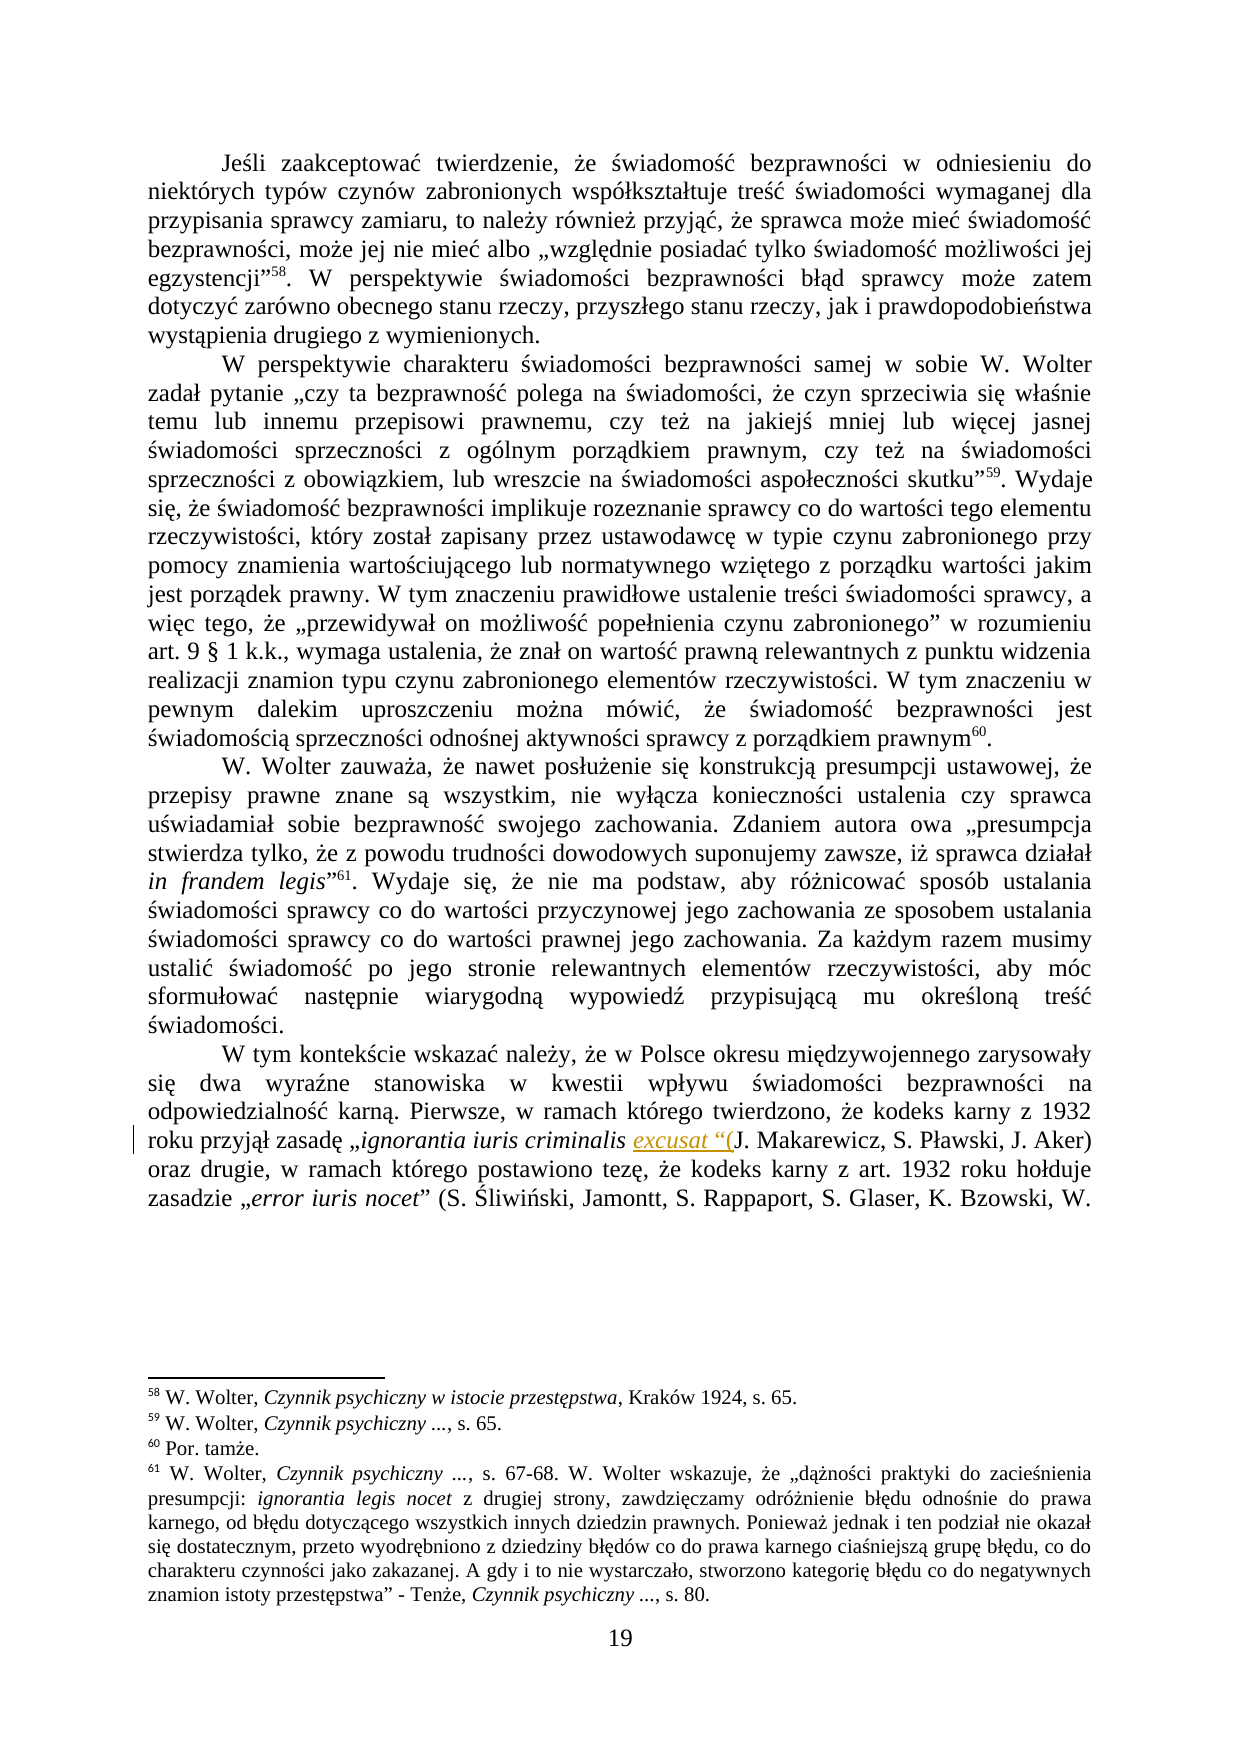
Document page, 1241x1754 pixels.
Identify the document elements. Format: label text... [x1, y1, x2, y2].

text W perspektywie charakteru świadomości bezprawności samej w sobie W. Wolter zadał pytanie „czy ta bezprawność polega na świadomości, że czyn sprzeciwia się właśnie temu lub innemu przepisowi prawnemu, czy też na jakiejś mniej lub więcej jasnej świadomości sprzeczności z ogólnym porządkiem prawnym, czy też na świadomości sprzeczności z obowiązkiem, lub wreszcie na świadomości aspołeczności skutku”. Wydaje się, że świadomość bezprawności implikuje rozeznanie sprawcy co do wartości tego elementu rzeczywistości, który został zapisany przez ustawodawcę w typie czynu zabronionego przy pomocy znamienia wartościującego lub normatywnego wziętego z porządku wartości jakim jest porządek prawny. W tym znaczeniu prawidłowe ustalenie treści świadomości sprawcy, a więc tego, że „przewidywał on możliwość popełnienia czynu zabronionego” w rozumieniu art. 9 § 1 k.k., wymaga ustalenia, że znał on wartość prawną relewantnych z punktu widzenia realizacji znamion typu czynu zabronionego elementów rzeczywistości. W tym znaczeniu w pewnym dalekim uproszczeniu można mówić, że świadomość bezprawności jest świadomością sprzeczności odnośnej aktywności sprawcy z porządkiem prawnym. [148, 349, 1093, 751]
text W tym kontekście wskazać należy, że w Polsce okresu międzywojennego zarysowały się dwa wyraźne stanowiska w kwestii wpływu świadomości bezprawności na odpowiedzialność karną. Pierwsze, w ramach którego twierdzono, że kodeks karny z 1932 roku przyjął zasadę „ignorantia iuris criminalis J. Makarewicz, S. Pławski, J. Aker) oraz drugie, w ramach którego postawiono tezę, że kodeks karny z art. 1932 roku hołduje zasadzie „error iuris nocet” (S. Śliwiński, Jamontt, S. Rappaport, S. Glaser, K. Bzowski, W. Wolter). Cały spór dotyczył wszak art. 14 k.k. z 1932 r. oraz art. 20 k.k. z 1932 roku. Zwrócić należy uwagę, że ze sformułowania przestępność skutku i przestępność działania zwolennicy pierwszego z wymienionych stanowisk wyciągali argument świadczący o tym, że błąd co do bezprawności, jako element przestępności, pociąga za sobą przypisanie sprawcy winy nieumyślnej. Dopiero niestwierdzenie lekkomyślności i niedbalstwa uwalniało sprawcę od odpowiedzialności karnej. Zwolennicy drugiego stanowiska przyjmowali, że art. 20 § 2 k.k. z 1932 r. stanowi lex specialis w stosunku do art. 14 k.k. z 1932 r. a co za tym idzie, błąd co do bezprawności usprawiedliwiony pozwala tylko na nadzwyczajne złagodzenie kary przy popełnieniu przestępstwa umyślnego. [148, 1039, 1093, 1211]
text W. Wolter zauważa, że nawet posłużenie się konstrukcją presumpcji ustawowej, że przepisy prawne znane są wszystkim, nie wyłącza konieczności ustalenia czy sprawca uświadamiał sobie bezprawność swojego zachowania. Zdaniem autora owa „presumpcja stwierdza tylko, że z powodu trudności dowodowych suponujemy zawsze, iż sprawca działał in frandem legis”. Wydaje się, że nie ma podstaw, aby różnicować sposób ustalania świadomości sprawcy co do wartości przyczynowej jego zachowania ze sposobem ustalania świadomości sprawcy co do wartości prawnej jego zachowania. Za każdym razem musimy ustalić świadomość po jego stronie relewantnych elementów rzeczywistości, aby móc sformułować następnie wiarygodną wypowiedź przypisującą mu określoną treść świadomości. [148, 751, 1093, 1039]
text Jeśli zaakceptować twierdzenie, że świadomość bezprawności w odniesieniu do niektórych typów czynów zabronionych współkształtuje treść świadomości wymaganej dla przypisania sprawcy zamiaru, to należy również przyjąć, że sprawca może mieć świadomość bezprawności, może jej nie mieć albo „względnie posiadać tylko świadomość możliwości jej egzystencji”. W perspektywie świadomości bezprawności błąd sprawcy może zatem dotyczyć zarówno obecnego stanu rzeczy, przyszłego stanu rzeczy, jak i prawdopodobieństwa wystąpienia drugiego z wymienionych. [148, 148, 1093, 349]
